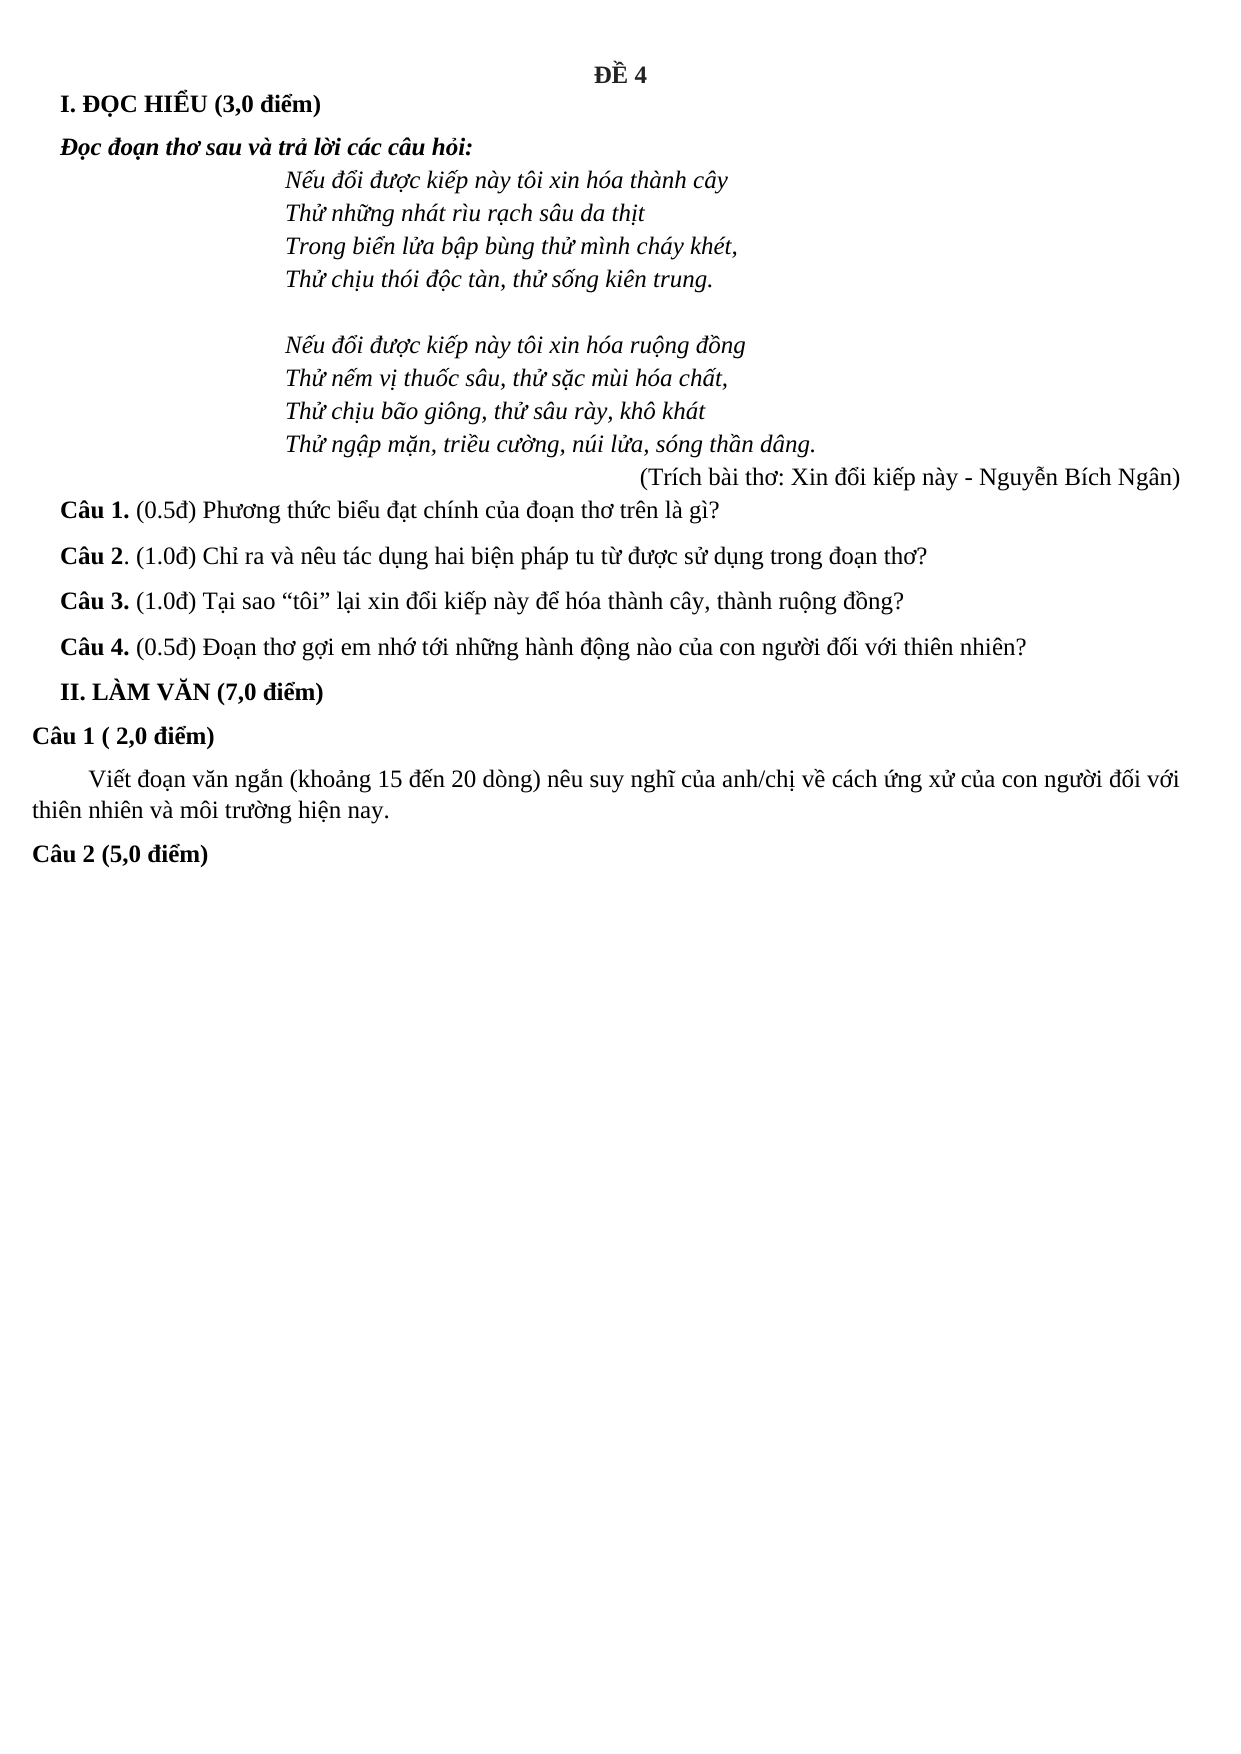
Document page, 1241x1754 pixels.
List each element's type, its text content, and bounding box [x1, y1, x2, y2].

text Câu 4. (0.5đ) Đoạn thơ gợi em nhớ tới những hành động nào của con người đối với thiên nhiên? [60, 632, 1180, 661]
text Thử chịu thói độc tàn, thử sống kiên trung. [285, 264, 1180, 293]
text Nếu đổi được kiếp này tôi xin hóa thành cây [285, 165, 1180, 194]
text ĐỀ 4 [60, 60, 1180, 89]
text Trong biển lửa bập bùng thử mình cháy khét, [285, 231, 1180, 260]
text Nếu đổi được kiếp này tôi xin hóa ruộng đồng [285, 330, 1180, 359]
text Câu 2. (1.0đ) Chỉ ra và nêu tác dụng hai biện pháp tu từ được sử dụng trong đoạn thơ? [60, 541, 1180, 570]
text Viết đoạn văn ngắn (khoảng 15 đến 20 dòng) nêu suy nghĩ của anh/chị về cách ứng xử của con người đối với thiên nhiên và môi trường hiện nay. [32, 764, 1180, 824]
text Câu 3. (1.0đ) Tại sao “tôi” lại xin đổi kiếp này để hóa thành cây, thành ruộng đồng? [60, 586, 1180, 615]
text Câu 1 ( 2,0 điểm) [32, 721, 1180, 749]
text Thử ngập mặn, triều cường, núi lửa, sóng thần dâng. [285, 429, 1180, 458]
text Câu 2 (5,0 điểm) [32, 839, 1229, 868]
text Đọc đoạn thơ sau và trả lời các câu hỏi: [60, 132, 1180, 161]
text (Trích bài thơ: Xin đổi kiếp này - Nguyễn Bích Ngân) [60, 462, 1180, 491]
text I. ĐỌC HIỂU (3,0 điểm) [60, 89, 1180, 117]
text Thử những nhát rìu rạch sâu da thịt [285, 198, 1180, 227]
text II. LÀM VĂN (7,0 điểm) [60, 677, 1180, 706]
text Thử nếm vị thuốc sâu, thử sặc mùi hóa chất, [285, 363, 1180, 392]
text Câu 1. (0.5đ) Phương thức biểu đạt chính của đoạn thơ trên là gì? [60, 496, 1180, 524]
text Thử chịu bão giông, thử sâu rày, khô khát [285, 396, 1180, 425]
